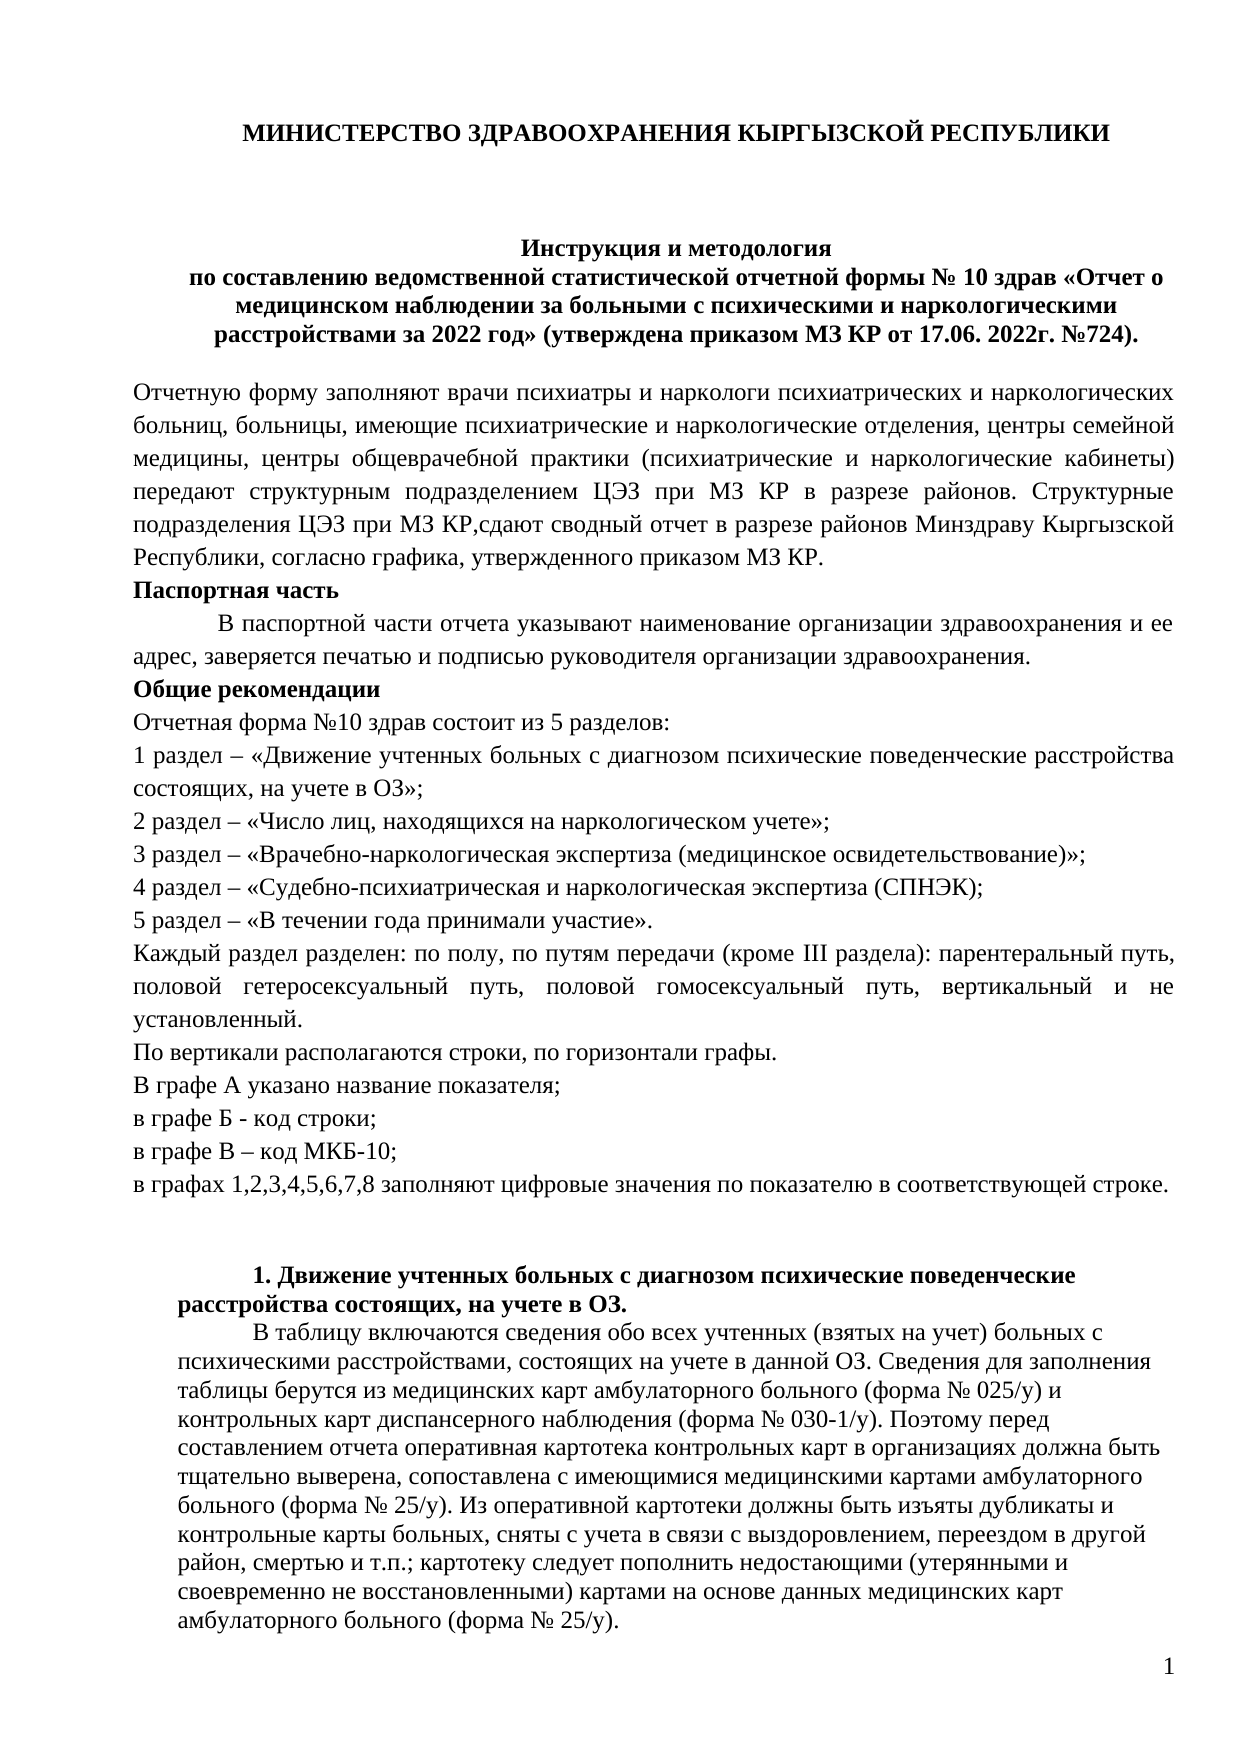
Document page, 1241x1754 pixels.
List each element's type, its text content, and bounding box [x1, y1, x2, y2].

text 4 раздел – «Судебно-психиатрическая и наркологическая экспертиза (СПНЭК); [133, 872, 1175, 901]
text по составлению ведомственной статистической отчетной формы № 10 здрав «Отчет о медицинском наблюдении за больными с психическими и наркологическими расстройствами за 2022 год» (утверждена приказом МЗ КР от 17.06. 2022г. №724). [177, 262, 1175, 348]
text Отчетная форма №10 здрав состоит из 5 разделов: [133, 707, 1175, 736]
text в графе В – код МКБ-10; [133, 1136, 1175, 1165]
text Каждый раздел разделен: по полу, по путям передачи (кроме III раздела): парентеральный путь, половой гетеросексуальный путь, половой гомосексуальный путь, вертикальный и не установленный. [133, 938, 1175, 1033]
text 1. Движение учтенных больных с диагнозом психические поведенческие расстройства состоящих, на учете в ОЗ. [177, 1260, 1175, 1317]
text 5 раздел – «В течении года принимали участие». [133, 905, 1175, 934]
text Отчетную форму заполняют врачи психиатры и наркологи психиатрических и наркологических больниц, больницы, имеющие психиатрические и наркологические отделения, центры семейной медицины, центры общеврачебной практики (психиатрические и наркологические кабинеты) передают структурным подразделением ЦЭЗ при МЗ КР в разрезе районов. Структурные подразделения ЦЭЗ при МЗ КР,сдают сводный отчет в разрезе районов Минздраву Кыргызской Республики, согласно графика, утвержденного приказом МЗ КР. [133, 377, 1175, 571]
text 1 раздел – «Движение учтенных больных с диагнозом психические поведенческие расстройства состоящих, на учете в ОЗ»; [133, 740, 1175, 802]
text В графе А указано название показателя; [133, 1070, 1175, 1099]
text В таблицу включаются сведения обо всех учтенных (взятых на учет) больных с психическими расстройствами, состоящих на учете в данной ОЗ. Сведения для заполнения таблицы берутся из медицинских карт амбулаторного больного (форма № 025/у) и контрольных карт диспансерного наблюдения (форма № 030-1/у). Поэтому перед составлением отчета оперативная картотека контрольных карт в организациях должна быть тщательно выверена, сопоставлена с имеющимися медицинскими картами амбулаторного больного (форма № 25/у). Из оперативной картотеки должны быть изъяты дубликаты и контрольные карты больных, сняты с учета в связи с выздоровлением, переездом в другой район, смертью и т.п.; картотеку следует пополнить недостающими (утерянными и своевременно не восстановленными) картами на основе данных медицинских карт амбулаторного больного (форма № 25/у). [177, 1317, 1175, 1634]
text 3 раздел – «Врачебно-наркологическая экспертиза (медицинское освидетельствование)»; [133, 839, 1175, 868]
text в графах 1,2,3,4,5,6,7,8 заполняют цифровые значения по показателю в соответствующей строке. [133, 1169, 1175, 1198]
text МИНИСТЕРСТВО ЗДРАВООХРАНЕНИЯ КЫРГЫЗСКОЙ РЕСПУБЛИКИ [177, 118, 1175, 147]
text В паспортной части отчета указывают наименование организации здравоохранения и ее адрес, заверяется печатью и подписью руководителя организации здравоохранения. [133, 608, 1175, 670]
text Паспортная часть [133, 575, 1175, 604]
text Общие рекомендации [133, 674, 1175, 703]
text Инструкция и методология [177, 233, 1175, 262]
text По вертикали располагаются строки, по горизонтали графы. [133, 1037, 1175, 1066]
text 2 раздел – «Число лиц, находящихся на наркологическом учете»; [133, 806, 1175, 835]
text в графе Б - код строки; [133, 1103, 1175, 1132]
